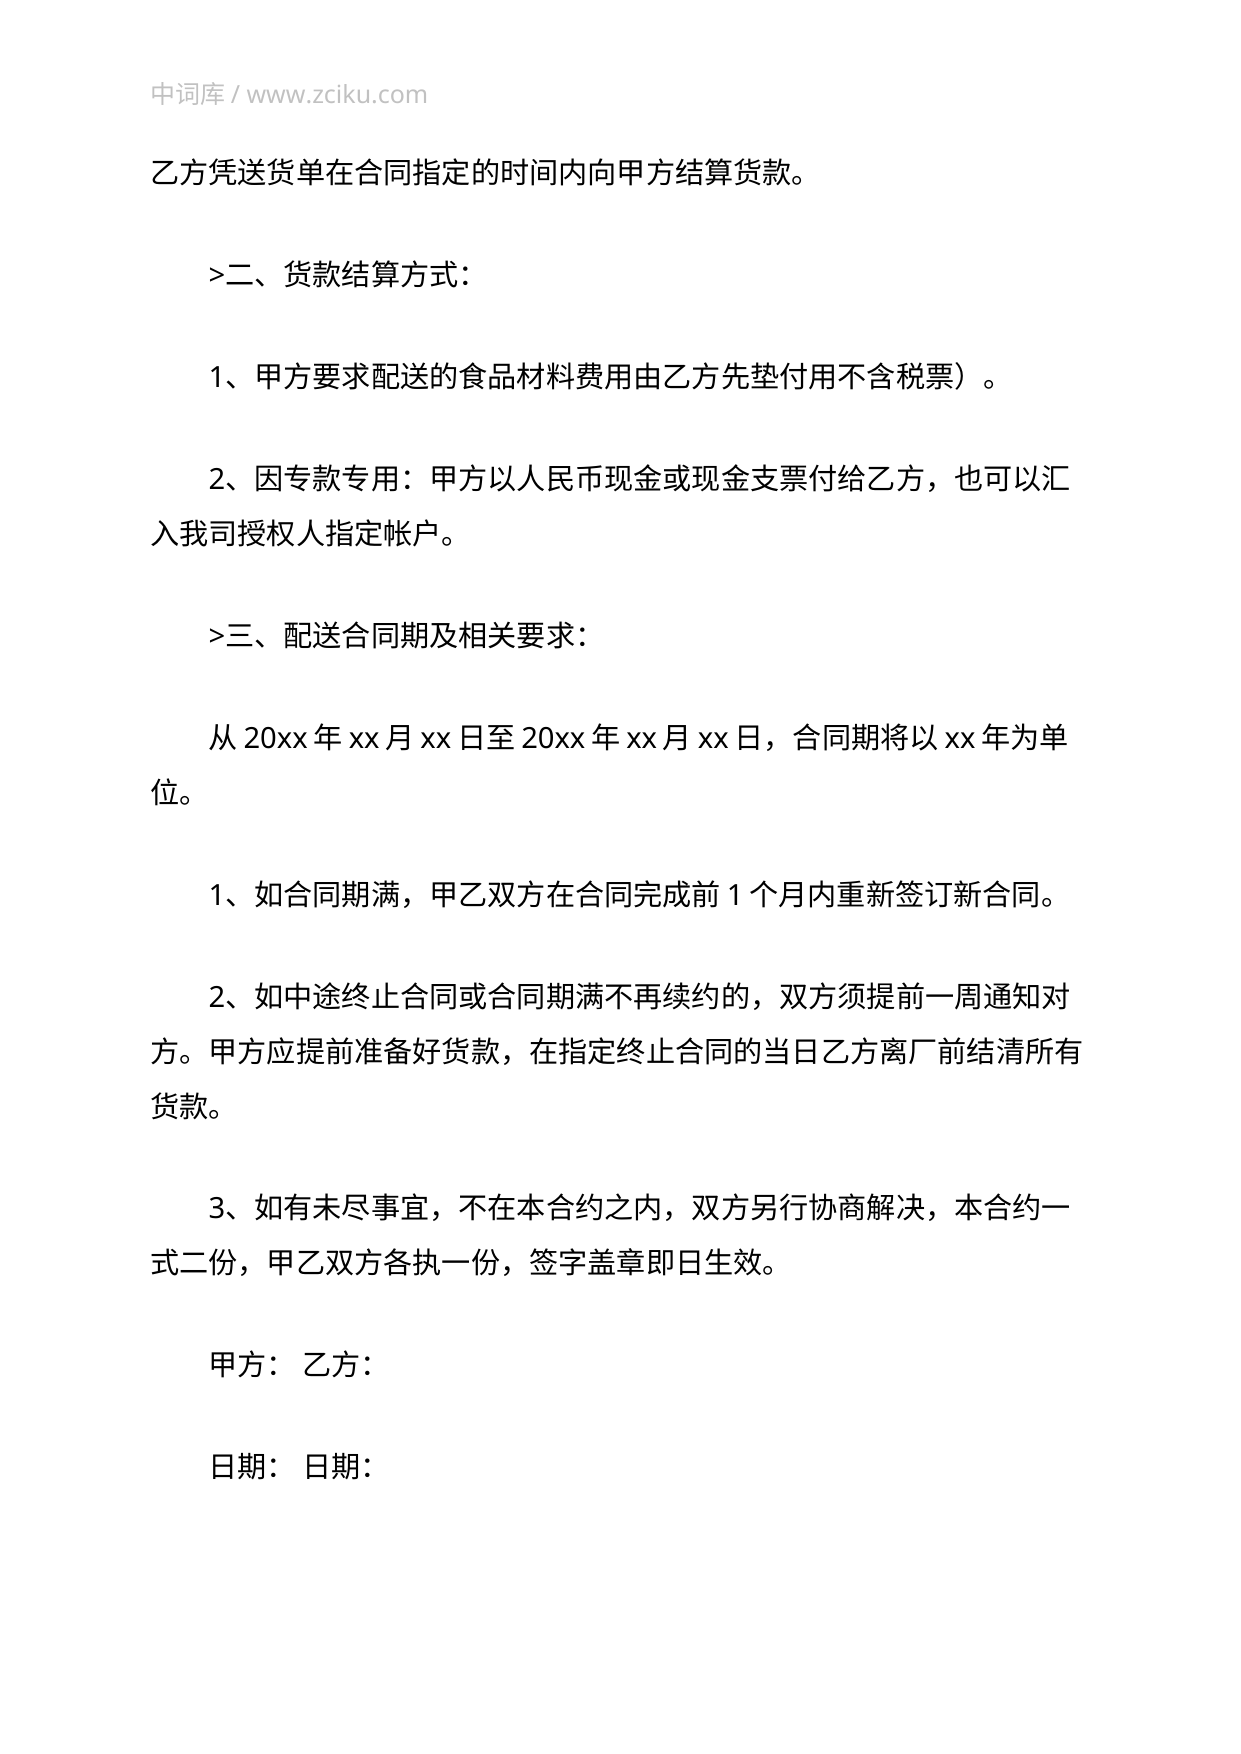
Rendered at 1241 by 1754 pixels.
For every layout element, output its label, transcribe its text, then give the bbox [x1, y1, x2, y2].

text 2、如中途终止合同或合同期满不再续约的，双方须提前一周通知对方。甲方应提前准备好货款，在指定终止合同的当日乙方离厂前结清所有货款。 [150, 973, 1090, 1125]
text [150, 150, 1090, 192]
text 甲方： 乙方： [150, 1342, 1090, 1384]
text >三、配送合同期及相关要求： [150, 612, 1090, 655]
text 从20xx年xx月xx日至20xx年xx月xx日，合同期将以xx年为单位。 [150, 714, 1090, 812]
text >二、货款结算方式： [150, 252, 1090, 294]
text 日期： 日期： [150, 1443, 1090, 1486]
text 3、如有未尽事宜，不在本合约之内，双方另行协商解决，本合约一式二份，甲乙双方各执一份，签字盖章即日生效。 [150, 1185, 1090, 1282]
text 1、甲方要求配送的食品材料费用由乙方先垫付用不含税票）。 [150, 354, 1090, 396]
text 2、因专款专用：甲方以人民币现金或现金支票付给乙方，也可以汇入我司授权人指定帐户。 [150, 456, 1090, 553]
text 1、如合同期满，甲乙双方在合同完成前1个月内重新签订新合同。 [150, 871, 1090, 914]
